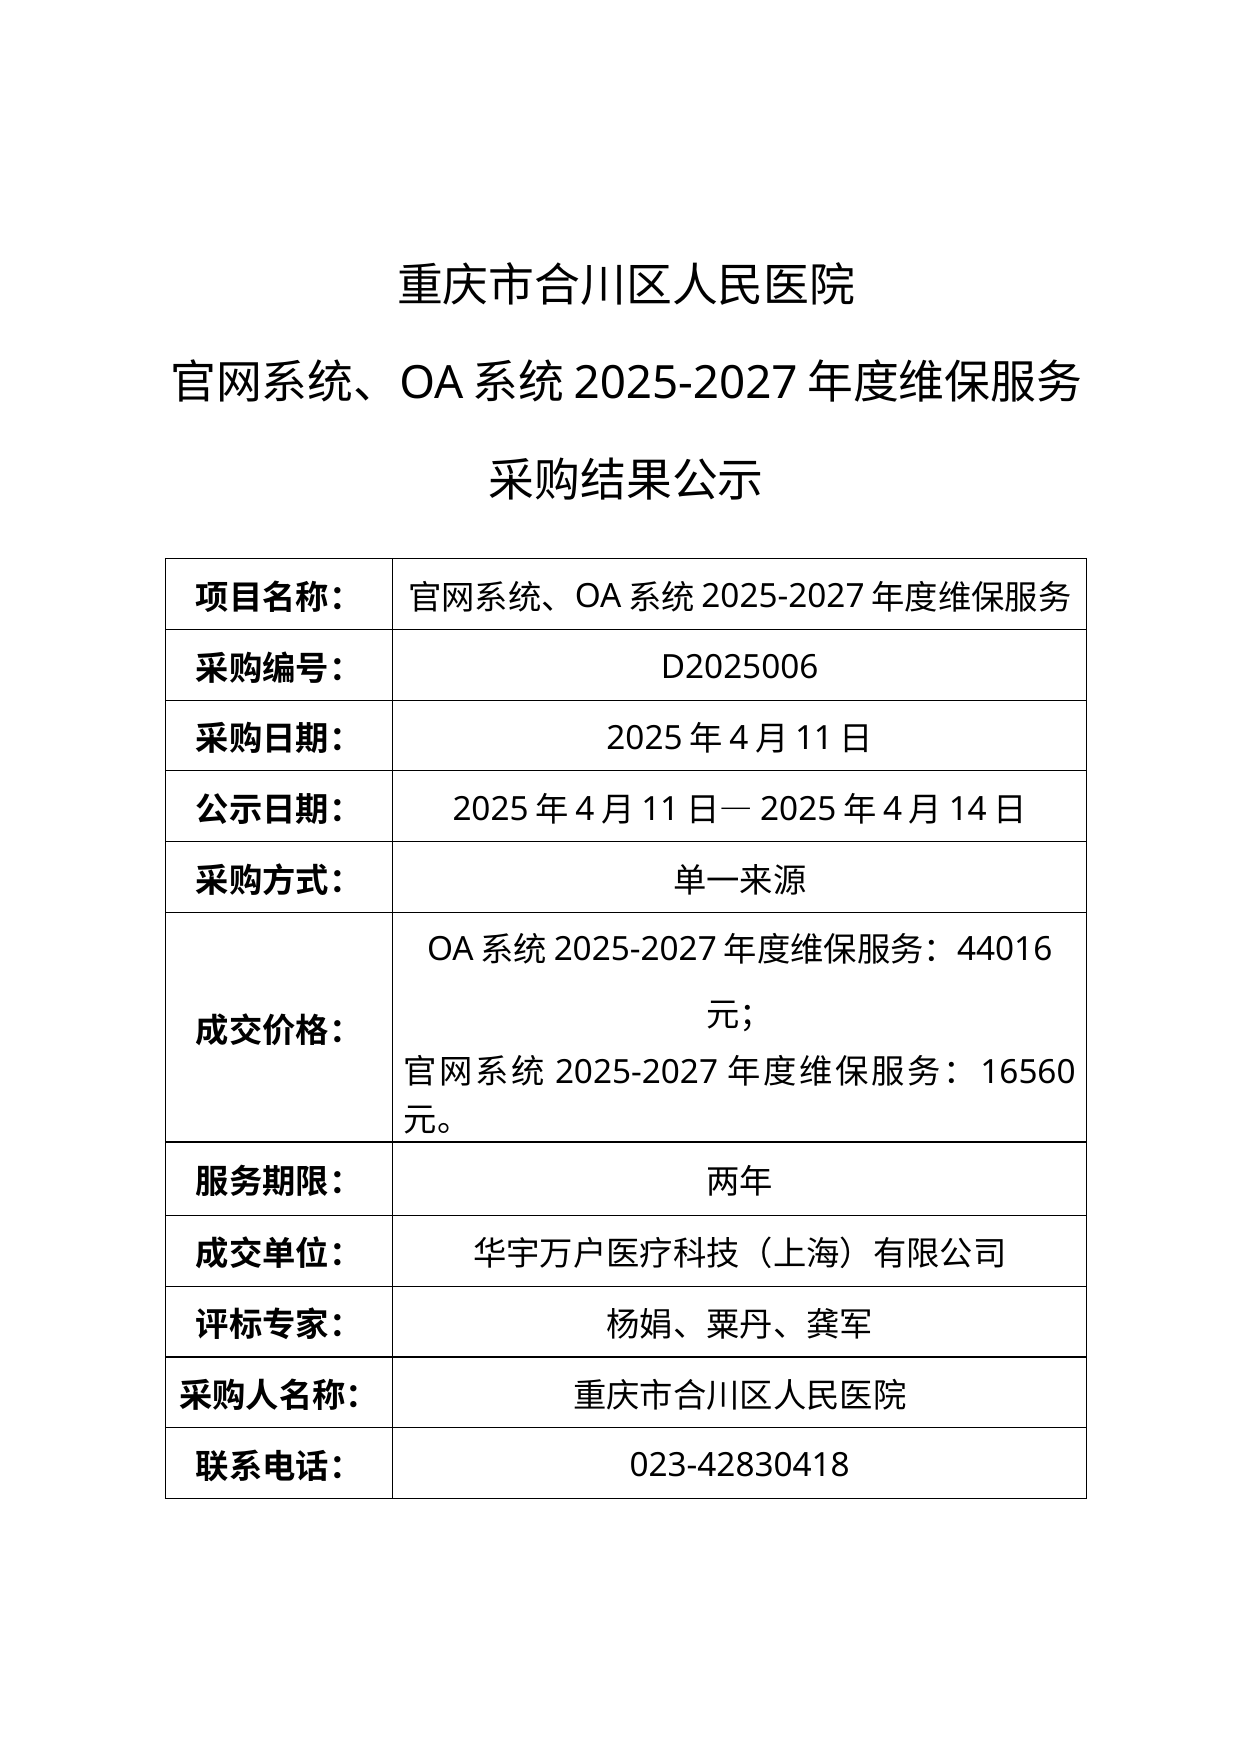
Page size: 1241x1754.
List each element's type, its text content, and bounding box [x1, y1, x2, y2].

table_cell 两年 [393, 1143, 1086, 1215]
table_header 官网系统、OA系统2025-2027年度维保服务 [393, 559, 1086, 629]
table_cell 采购日期： [166, 701, 392, 770]
table_cell 采购方式： [166, 842, 392, 912]
table_cell 2025年4月11日 [393, 701, 1086, 770]
table_cell 重庆市合川区人民医院 [393, 1358, 1086, 1427]
table_cell 成交单位： [166, 1216, 392, 1286]
table_cell 023-42830418 [393, 1428, 1086, 1498]
text 重庆市合川区人民医院 [165, 233, 1087, 330]
table_cell 华宇万户医疗科技（上海）有限公司 [393, 1216, 1086, 1286]
table_cell 公示日期： [166, 771, 392, 841]
table_cell OA系统2025-2027年度维保服务：44016元； 官网系统2025-2027年度维保服务：16560元。 [393, 913, 1086, 1141]
table_cell 服务期限： [166, 1143, 392, 1215]
table_cell D2025006 [393, 630, 1086, 699]
table_cell 2025年4月11日— 2025年4月14日 [393, 771, 1086, 841]
table_cell 采购人名称： [166, 1358, 392, 1427]
text 官网系统、OA系统2025-2027年度维保服务 [165, 330, 1087, 428]
table_cell 联系电话： [166, 1428, 392, 1498]
text 采购结果公示 [165, 428, 1087, 525]
table_cell 采购编号： [166, 630, 392, 699]
table_header 项目名称： [166, 559, 392, 629]
table_cell 评标专家： [166, 1287, 392, 1356]
table_cell 杨娟、粟丹、龚军 [393, 1287, 1086, 1356]
table_cell 单一来源 [393, 842, 1086, 912]
table_cell 成交价格： [166, 913, 392, 1141]
